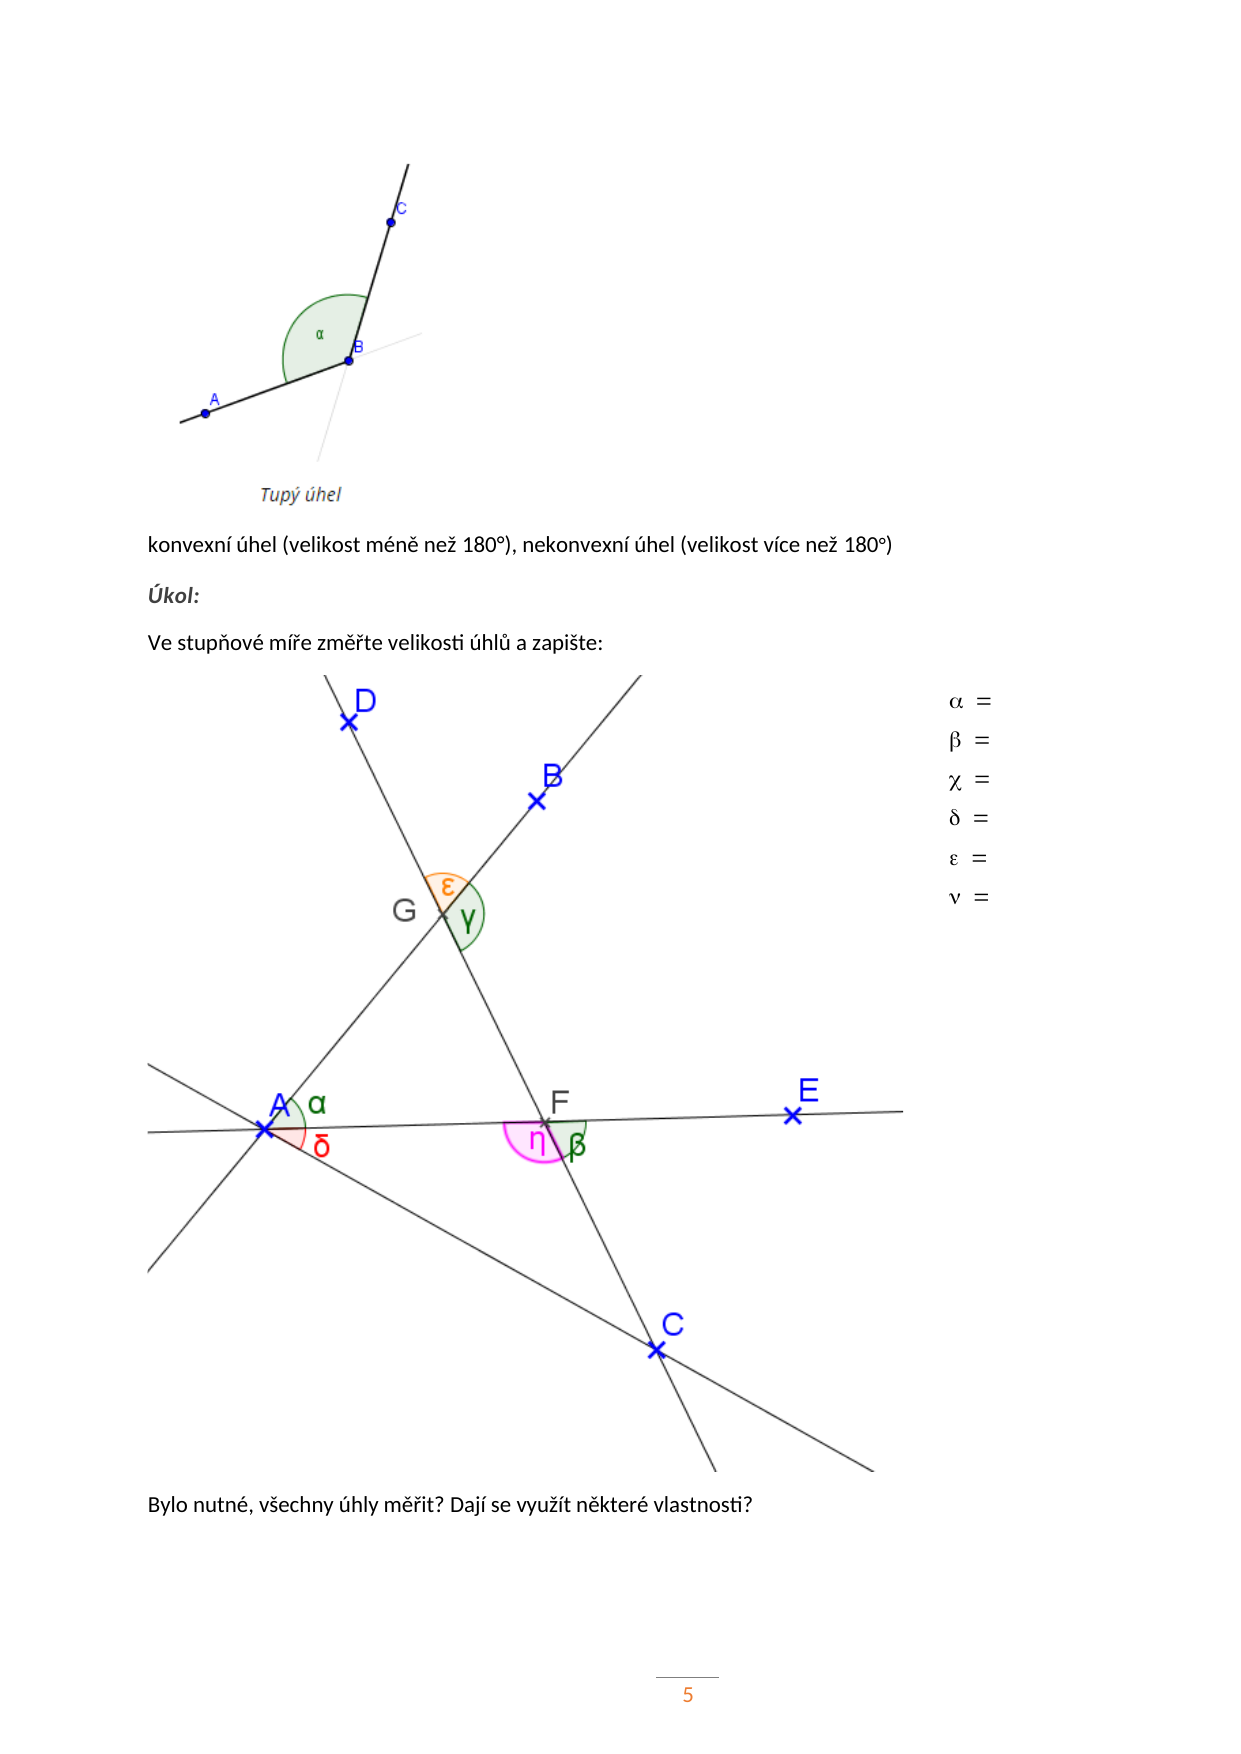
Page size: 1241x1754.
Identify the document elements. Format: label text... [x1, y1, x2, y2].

text konvexní úhel (velikost méně než 180°), nekonvexní úhel (velikost více než 180°) [148, 530, 1093, 558]
picture [147, 147, 430, 512]
text Bylo nutné, všechny úhly měřit? Dají se využít některé vlastnosti? [148, 1490, 1093, 1518]
text Úkol: [148, 581, 1003, 609]
picture [147, 675, 904, 1472]
text Ve stupňové míře změřte velikosti úhlů a zapište: [148, 628, 1093, 656]
